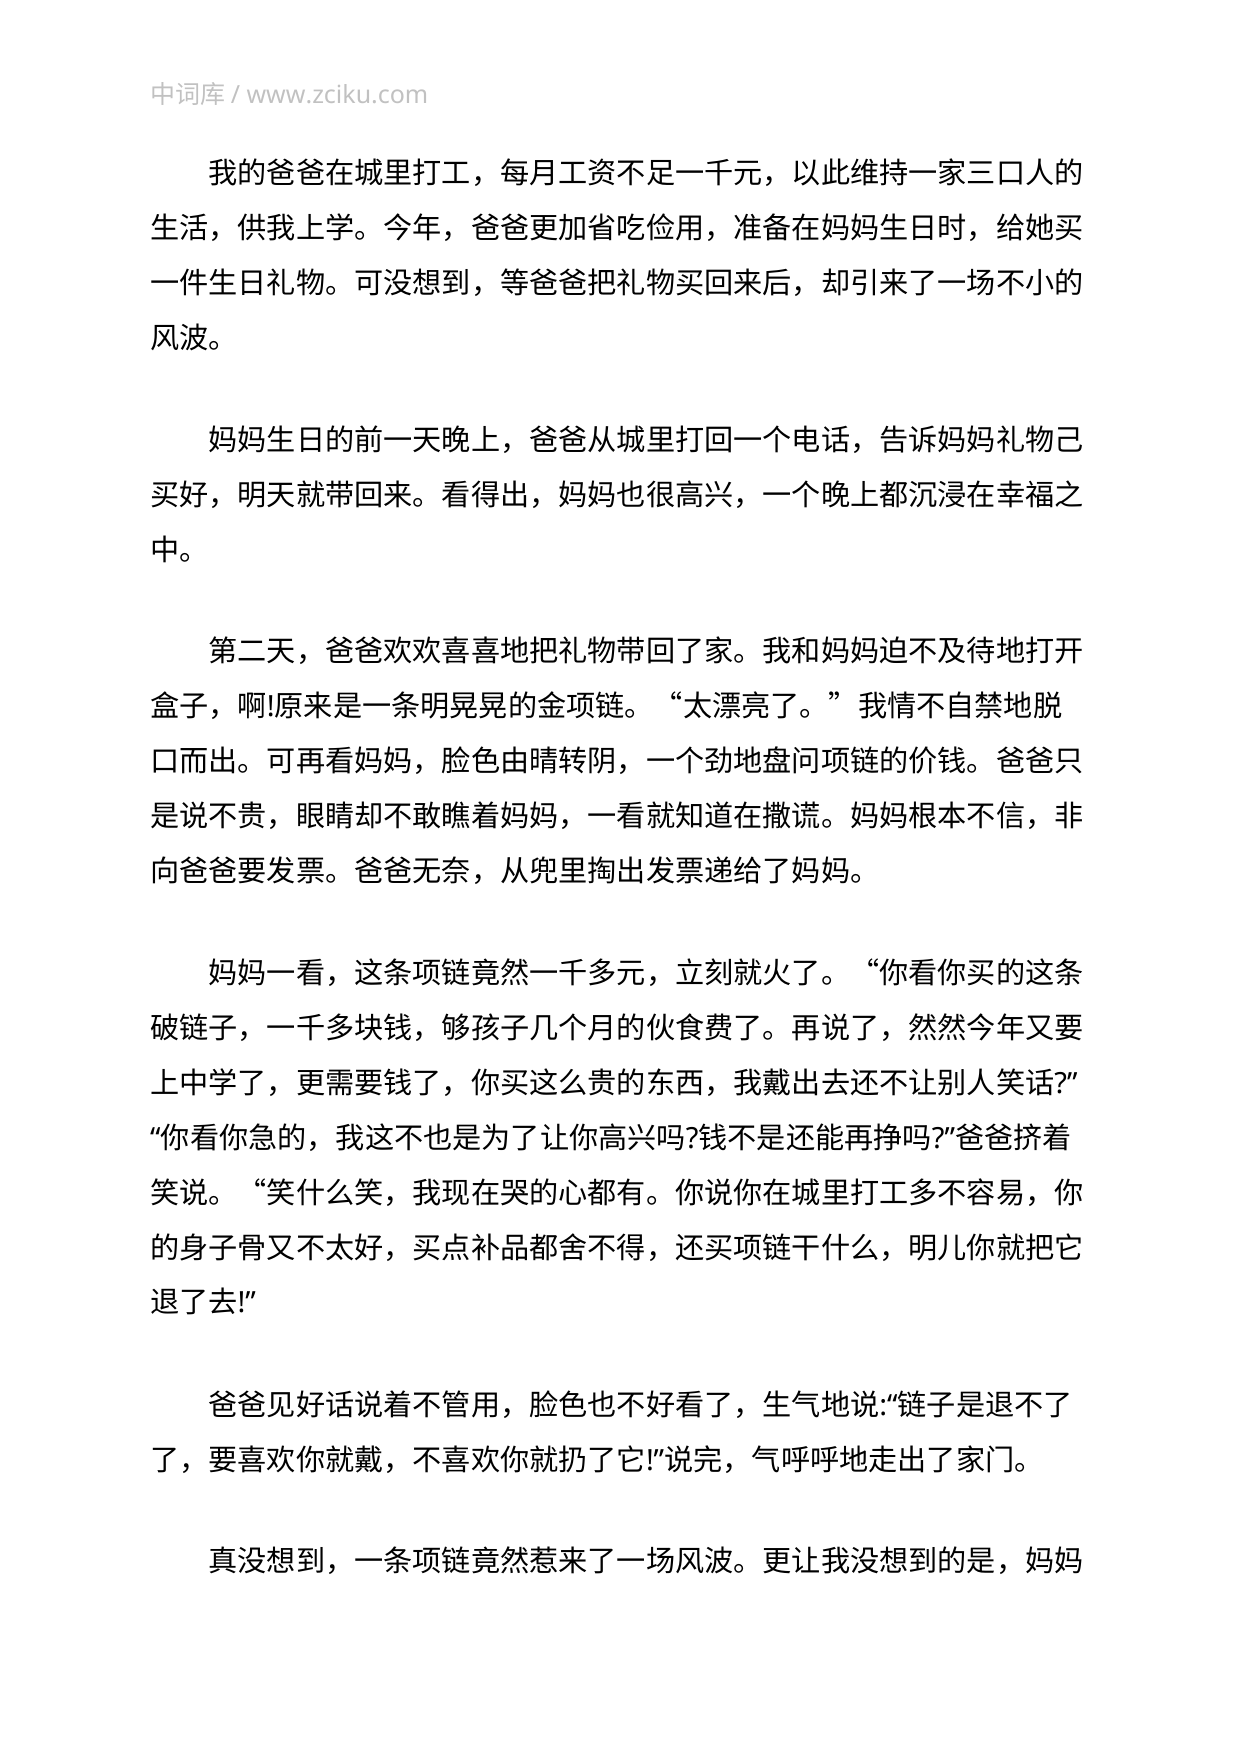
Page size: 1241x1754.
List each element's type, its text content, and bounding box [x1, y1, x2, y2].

text 我的爸爸在城里打工，每月工资不足一千元，以此维持一家三口人的生活，供我上学。今年，爸爸更加省吃俭用，准备在妈妈生日时，给她买一件生日礼物。可没想到，等爸爸把礼物买回来后，却引来了一场不小的风波。 [150, 150, 1090, 357]
text 第二天，爸爸欢欢喜喜地把礼物带回了家。我和妈妈迫不及待地打开盒子，啊!原来是一条明晃晃的金项链。“太漂亮了。”我情不自禁地脱口而出。可再看妈妈，脸色由晴转阴，一个劲地盘问项链的价钱。爸爸只是说不贵，眼睛却不敢瞧着妈妈，一看就知道在撒谎。妈妈根本不信，非向爸爸要发票。爸爸无奈，从兜里掏出发票递给了妈妈。 [150, 628, 1090, 890]
text 妈妈生日的前一天晚上，爸爸从城里打回一个电话，告诉妈妈礼物己买好，明天就带回来。看得出，妈妈也很高兴，一个晚上都沉浸在幸福之中。 [150, 416, 1090, 568]
text 爸爸见好话说着不管用，脸色也不好看了，生气地说:“链子是退不了了，要喜欢你就戴，不喜欢你就扔了它!”说完，气呼呼地走出了家门。 [150, 1381, 1090, 1478]
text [150, 1538, 1090, 1580]
text 妈妈一看，这条项链竟然一千多元，立刻就火了。“你看你买的这条破链子，一千多块钱，够孩子几个月的伙食费了。再说了，然然今年又要上中学了，更需要钱了，你买这么贵的东西，我戴出去还不让别人笑话?”“你看你急的，我这不也是为了让你高兴吗?钱不是还能再挣吗?”爸爸挤着笑说。“笑什么笑，我现在哭的心都有。你说你在城里打工多不容易，你的身子骨又不太好，买点补品都舍不得，还买项链干什么，明儿你就把它退了去!” [150, 949, 1090, 1321]
